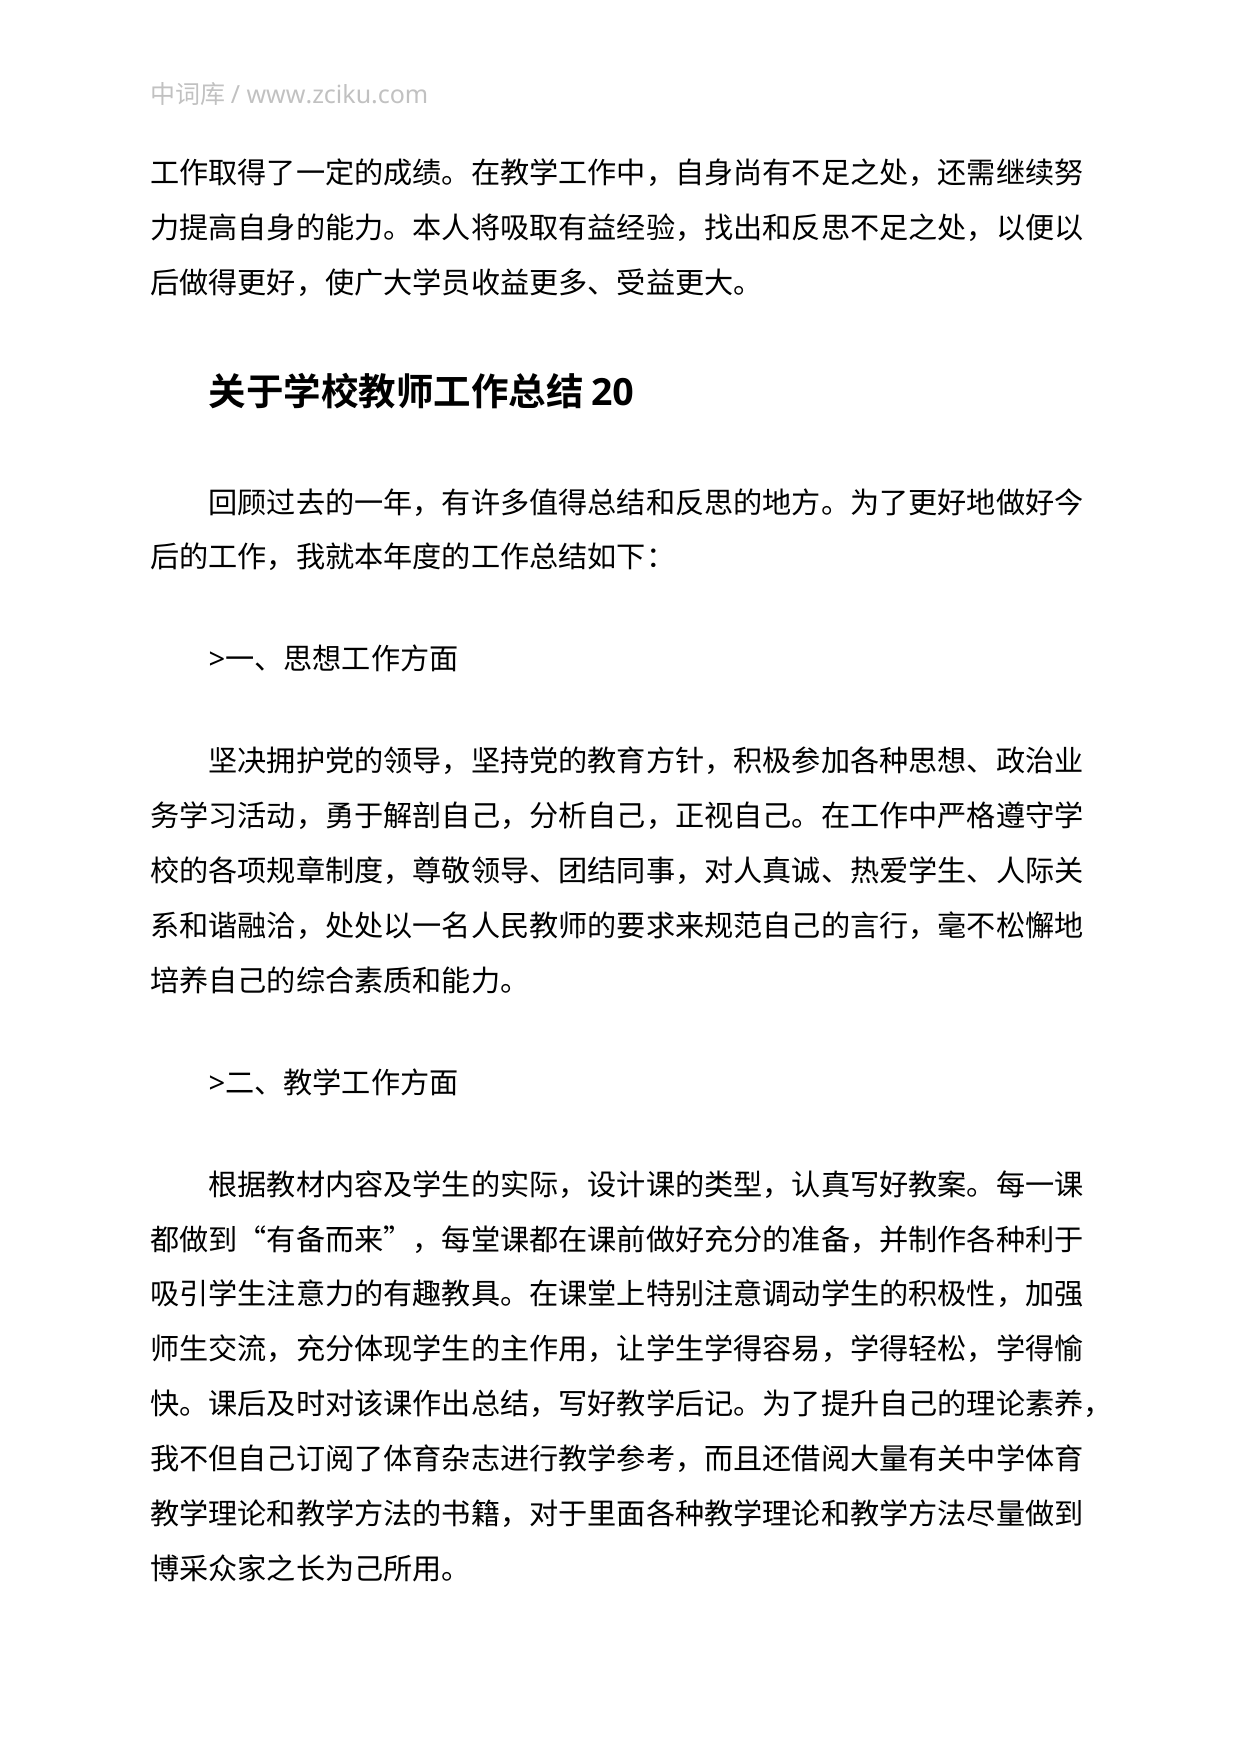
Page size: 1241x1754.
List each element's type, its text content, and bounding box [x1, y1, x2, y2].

text 关于学校教师工作总结20 [150, 362, 1090, 416]
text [150, 150, 1090, 302]
text 坚决拥护党的领导，坚持党的教育方针，积极参加各种思想、政治业务学习活动，勇于解剖自己，分析自己，正视自己。在工作中严格遵守学校的各项规章制度，尊敬领导、团结同事，对人真诚、热爱学生、人际关系和谐融洽，处处以一名人民教师的要求来规范自己的言行，毫不松懈地培养自己的综合素质和能力。 [150, 738, 1090, 1000]
text >一、思想工作方面 [150, 636, 1090, 678]
text 回顾过去的一年，有许多值得总结和反思的地方。为了更好地做好今后的工作，我就本年度的工作总结如下： [150, 479, 1090, 576]
text 根据教材内容及学生的实际，设计课的类型，认真写好教案。每一课都做到“有备而来”，每堂课都在课前做好充分的准备，并制作各种利于吸引学生注意力的有趣教具。在课堂上特别注意调动学生的积极性，加强师生交流，充分体现学生的主作用，让学生学得容易，学得轻松，学得愉快。课后及时对该课作出总结，写好教学后记。为了提升自己的理论素养，我不但自己订阅了体育杂志进行教学参考，而且还借阅大量有关中学体育教学理论和教学方法的书籍，对于里面各种教学理论和教学方法尽量做到博采众家之长为己所用。 [150, 1161, 1090, 1588]
text >二、教学工作方面 [150, 1059, 1090, 1102]
